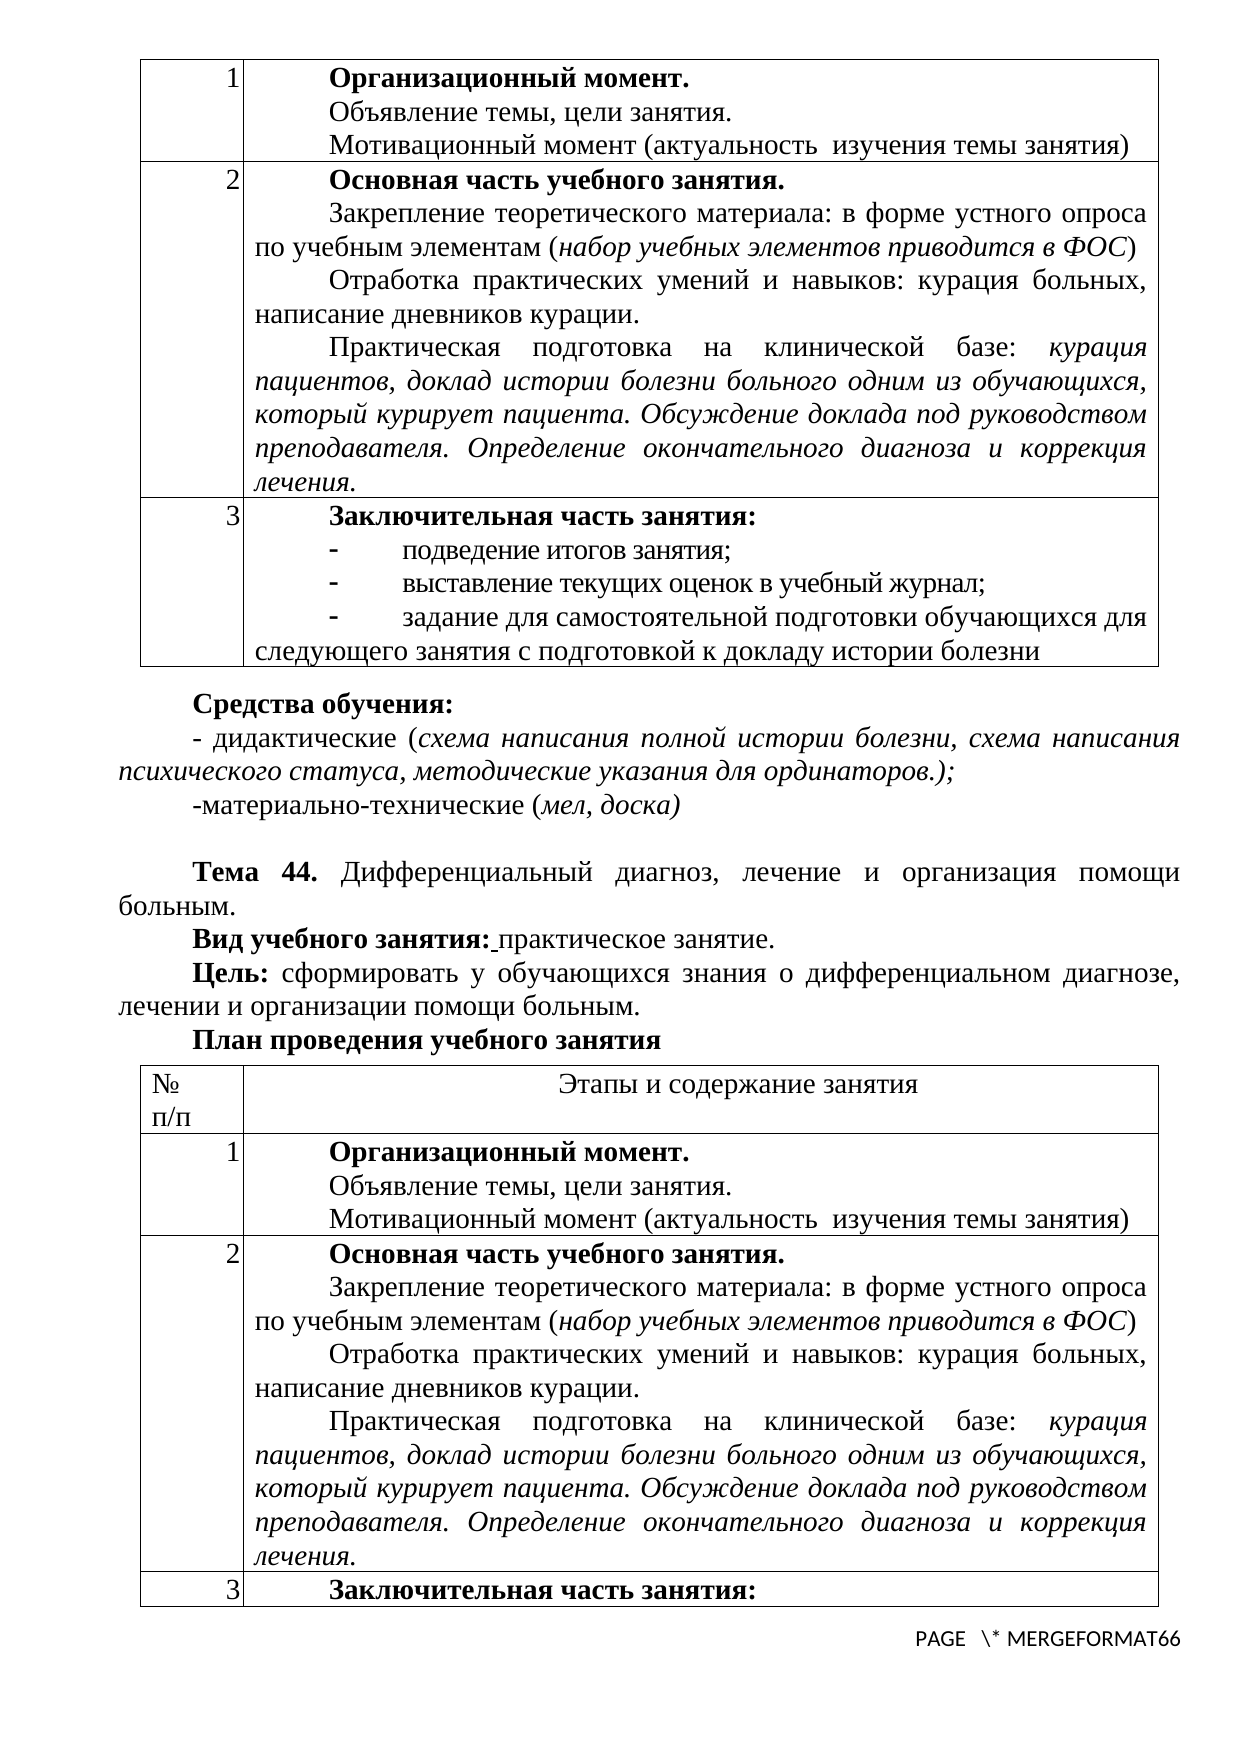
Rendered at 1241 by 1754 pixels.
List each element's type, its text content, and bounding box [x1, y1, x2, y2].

text Цель: сформировать у обучающихся знания о дифференциальном диагнозе, лечении и организации помощи больным. [118, 955, 1181, 1022]
text -материально-технические (мел, доска) [118, 787, 1181, 821]
text План проведения учебного занятия [118, 1022, 1181, 1055]
table_cell 2 [141, 1236, 243, 1571]
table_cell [244, 1572, 1158, 1606]
text Вид учебного занятия: практическое занятие. [118, 921, 1181, 955]
table_header Этапы и содержание занятия [244, 1066, 1158, 1133]
table_header № п/п [141, 1066, 243, 1133]
table_cell Основная часть учебного занятия. Закрепление теоретического материала: в форме устного опроса по учебным элементам (набор учебных элементов приводится в ФОС) Отработка практических умений и навыков: курация больных, написание дневников курации. Практическая подготовка на клинической базе: курация пациентов, доклад истории болезни больного одним из обучающихся, который курирует пациента. Обсуждение доклада под руководством преподавателя. Определение окончательного диагноза и коррекция лечения. [244, 162, 1158, 497]
table_cell 1 [141, 60, 243, 161]
table_cell 3 [141, 1572, 243, 1606]
table_cell 1 [141, 1134, 243, 1235]
text Тема 44. Дифференциальный диагноз, лечение и организация помощи больным. [118, 854, 1181, 921]
table_cell Основная часть учебного занятия. Закрепление теоретического материала: в форме устного опроса по учебным элементам (набор учебных элементов приводится в ФОС) Отработка практических умений и навыков: курация больных, написание дневников курации. Практическая подготовка на клинической базе: курация пациентов, доклад истории болезни больного одним из обучающихся, который курирует пациента. Обсуждение доклада под руководством преподавателя. Определение окончательного диагноза и коррекция лечения. [244, 1236, 1158, 1571]
text - дидактические (схема написания полной истории болезни, схема написания психического статуса, методические указания для ординаторов.); [118, 720, 1181, 787]
text Средства обучения: [118, 686, 1181, 720]
table_cell 3 [141, 498, 243, 666]
table_cell 2 [141, 162, 243, 497]
table_cell Организационный момент. Объявление темы, цели занятия. Мотивационный момент (актуальность изучения темы занятия) [244, 60, 1158, 161]
table_cell Организационный момент. Объявление темы, цели занятия. Мотивационный момент (актуальность изучения темы занятия) [244, 1134, 1158, 1235]
